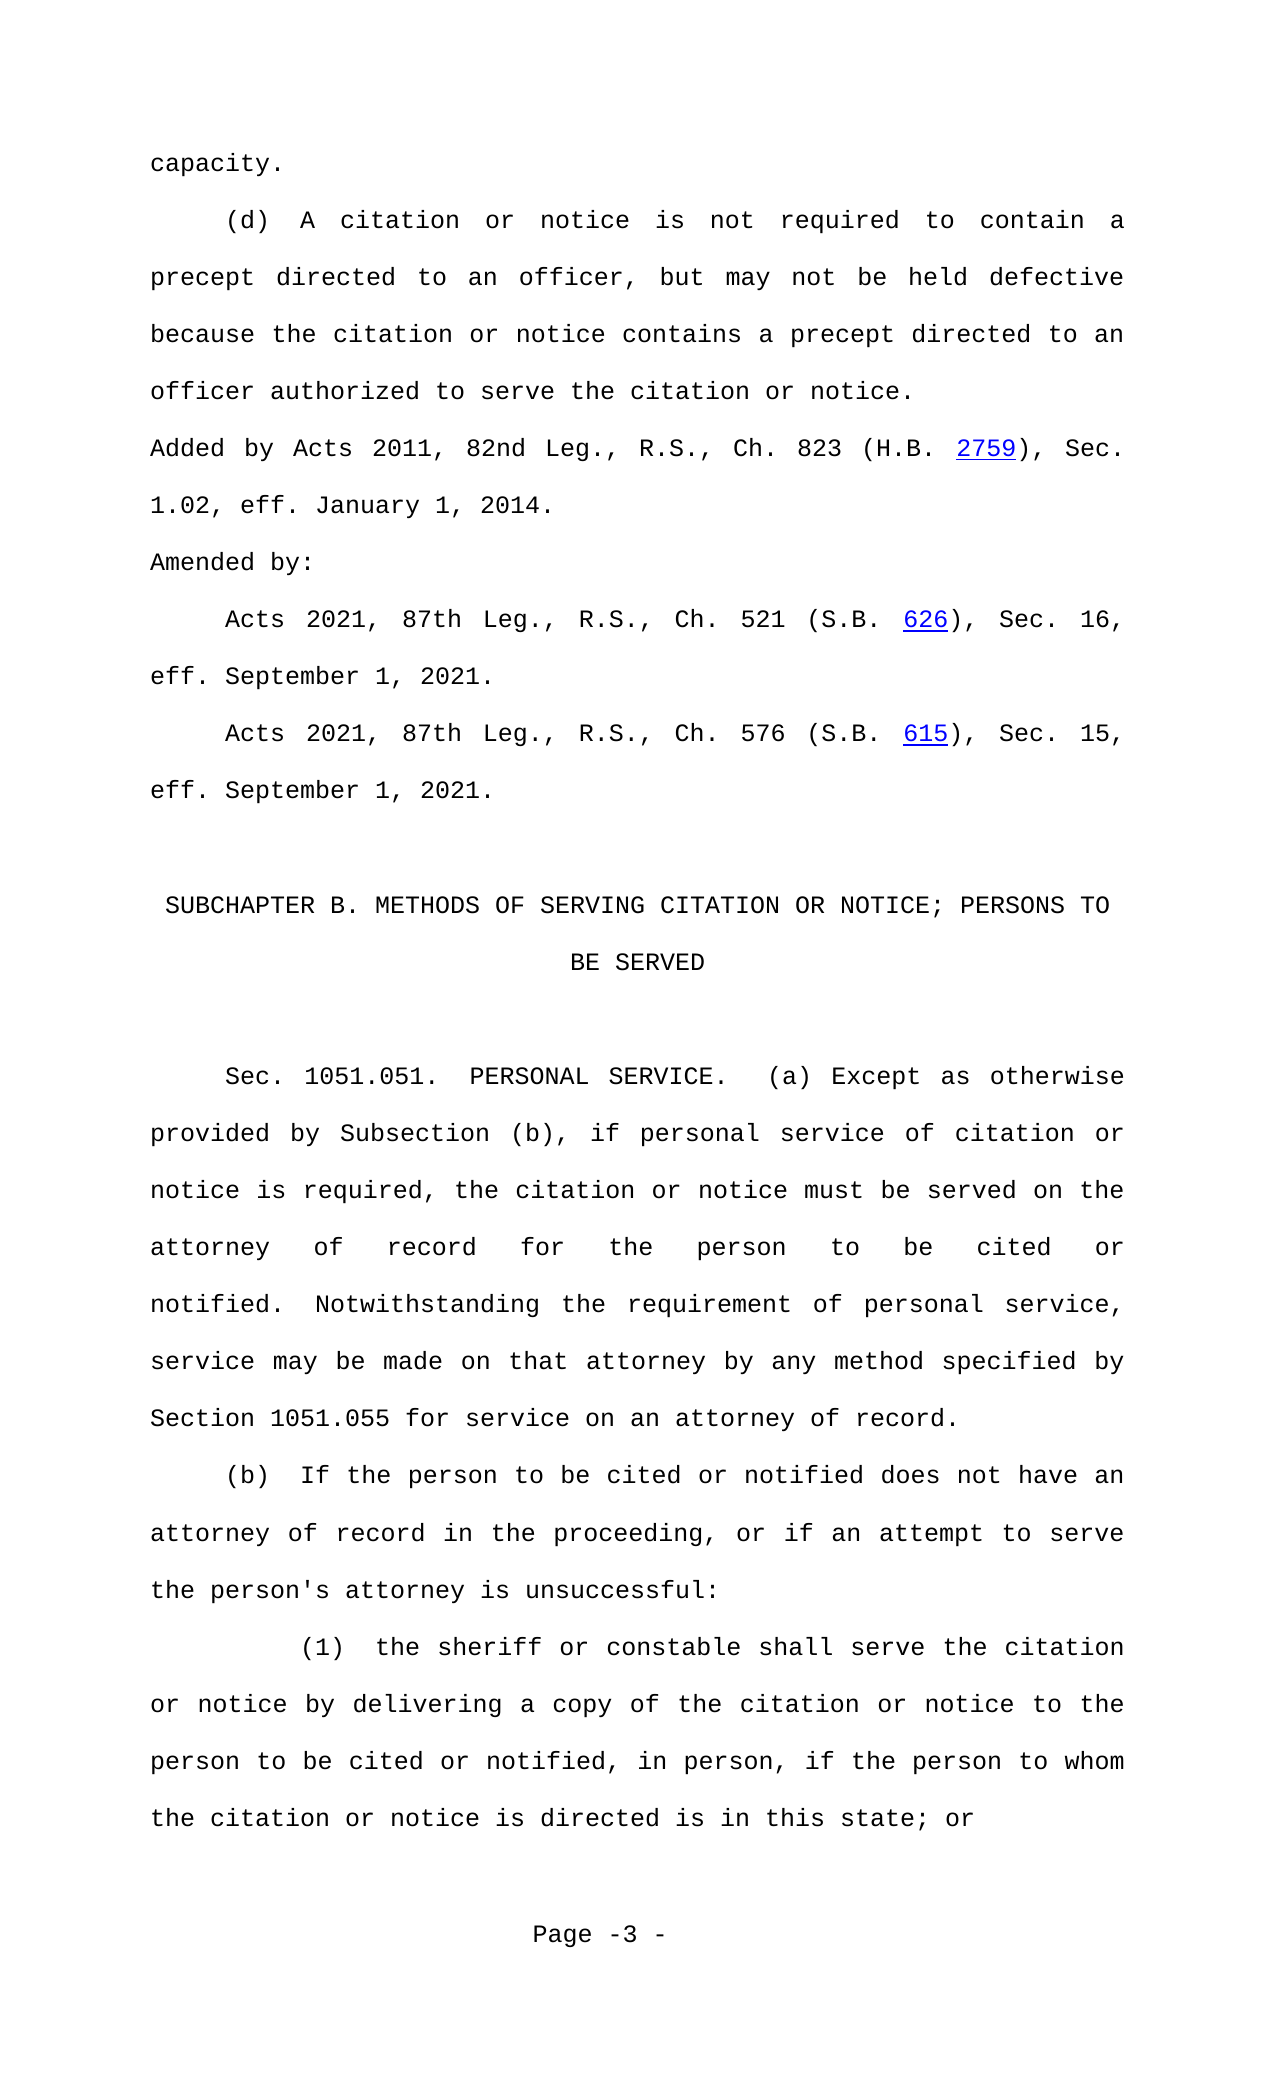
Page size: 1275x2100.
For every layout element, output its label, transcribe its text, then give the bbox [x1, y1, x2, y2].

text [150, 150, 1125, 178]
text Acts 2021, 87th Leg., R.S., Ch. 576 (S.B. 615), Sec. 15, eff. September 1, 2021. [150, 721, 1125, 806]
text (d) A citation or notice is not required to contain a precept directed to an officer, but may not be held defective because the citation or notice contains a precept directed to an officer authorized to serve the citation or notice. [150, 207, 1125, 407]
text Amended by: [150, 549, 1125, 578]
text (1) the sheriff or constable shall serve the citation or notice by delivering a copy of the citation or notice to the person to be cited or notified, in person, if the person to whom the citation or notice is directed is in this state; or [150, 1634, 1125, 1834]
text Acts 2021, 87th Leg., R.S., Ch. 521 (S.B. 626), Sec. 16, eff. September 1, 2021. [150, 607, 1125, 692]
text (b) If the person to be cited or notified does not have an attorney of record in the proceeding, or if an attempt to serve the person's attorney is unsuccessful: [150, 1463, 1125, 1606]
text Sec. 1051.051. PERSONAL SERVICE. (a) Except as otherwise provided by Subsection (b), if personal service of citation or notice is required, the citation or notice must be served on the attorney of record for the person to be cited or notified. Notwithstanding the requirement of personal service, service may be made on that attorney by any method specified by Section 1051.055 for service on an attorney of record. [150, 1063, 1125, 1434]
text Added by Acts 2011, 82nd Leg., R.S., Ch. 823 (H.B. 2759), Sec. 1.02, eff. January 1, 2014. [150, 435, 1125, 521]
text SUBCHAPTER B. METHODS OF SERVING CITATION OR NOTICE; PERSONS TO BE SERVED [150, 892, 1125, 978]
